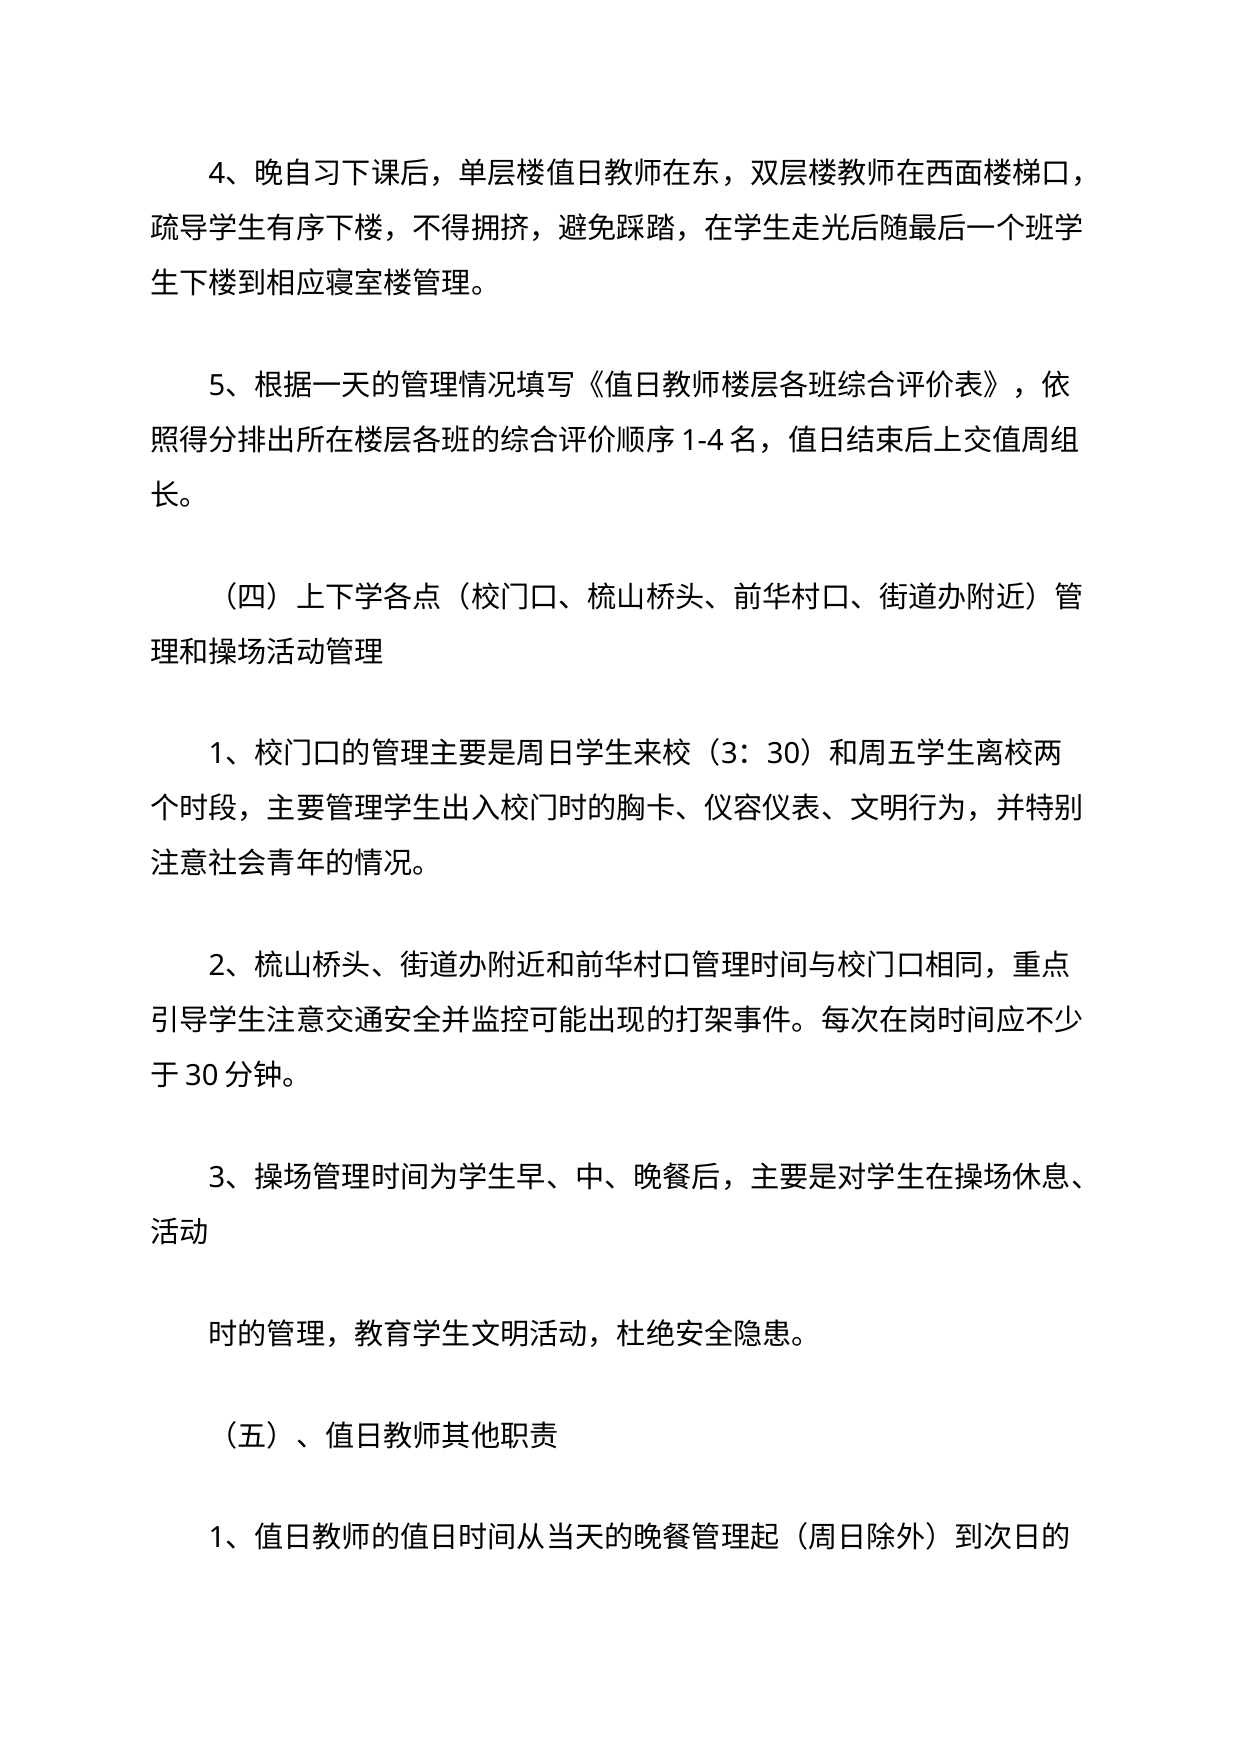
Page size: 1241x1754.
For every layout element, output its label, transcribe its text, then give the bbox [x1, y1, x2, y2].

text （四）上下学各点（校门口、梳山桥头、前华村口、街道办附近）管理和操场活动管理 [150, 573, 1090, 671]
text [150, 1514, 1090, 1556]
text 3、操场管理时间为学生早、中、晚餐后，主要是对学生在操场休息、活动 [150, 1154, 1090, 1251]
text 4、晚自习下课后，单层楼值日教师在东，双层楼教师在西面楼梯口，疏导学生有序下楼，不得拥挤，避免踩踏，在学生走光后随最后一个班学生下楼到相应寝室楼管理。 [150, 150, 1090, 302]
text 1、校门口的管理主要是周日学生来校（3：30）和周五学生离校两个时段，主要管理学生出入校门时的胸卡、仪容仪表、文明行为，并特别注意社会青年的情况。 [150, 730, 1090, 882]
text 5、根据一天的管理情况填写《值日教师楼层各班综合评价表》，依照得分排出所在楼层各班的综合评价顺序1-4名，值日结束后上交值周组长。 [150, 362, 1090, 514]
text 2、梳山桥头、街道办附近和前华村口管理时间与校门口相同，重点引导学生注意交通安全并监控可能出现的打架事件。每次在岗时间应不少于30分钟。 [150, 942, 1090, 1094]
text （五）、值日教师其他职责 [150, 1412, 1090, 1454]
text 时的管理，教育学生文明活动，杜绝安全隐患。 [150, 1310, 1090, 1353]
